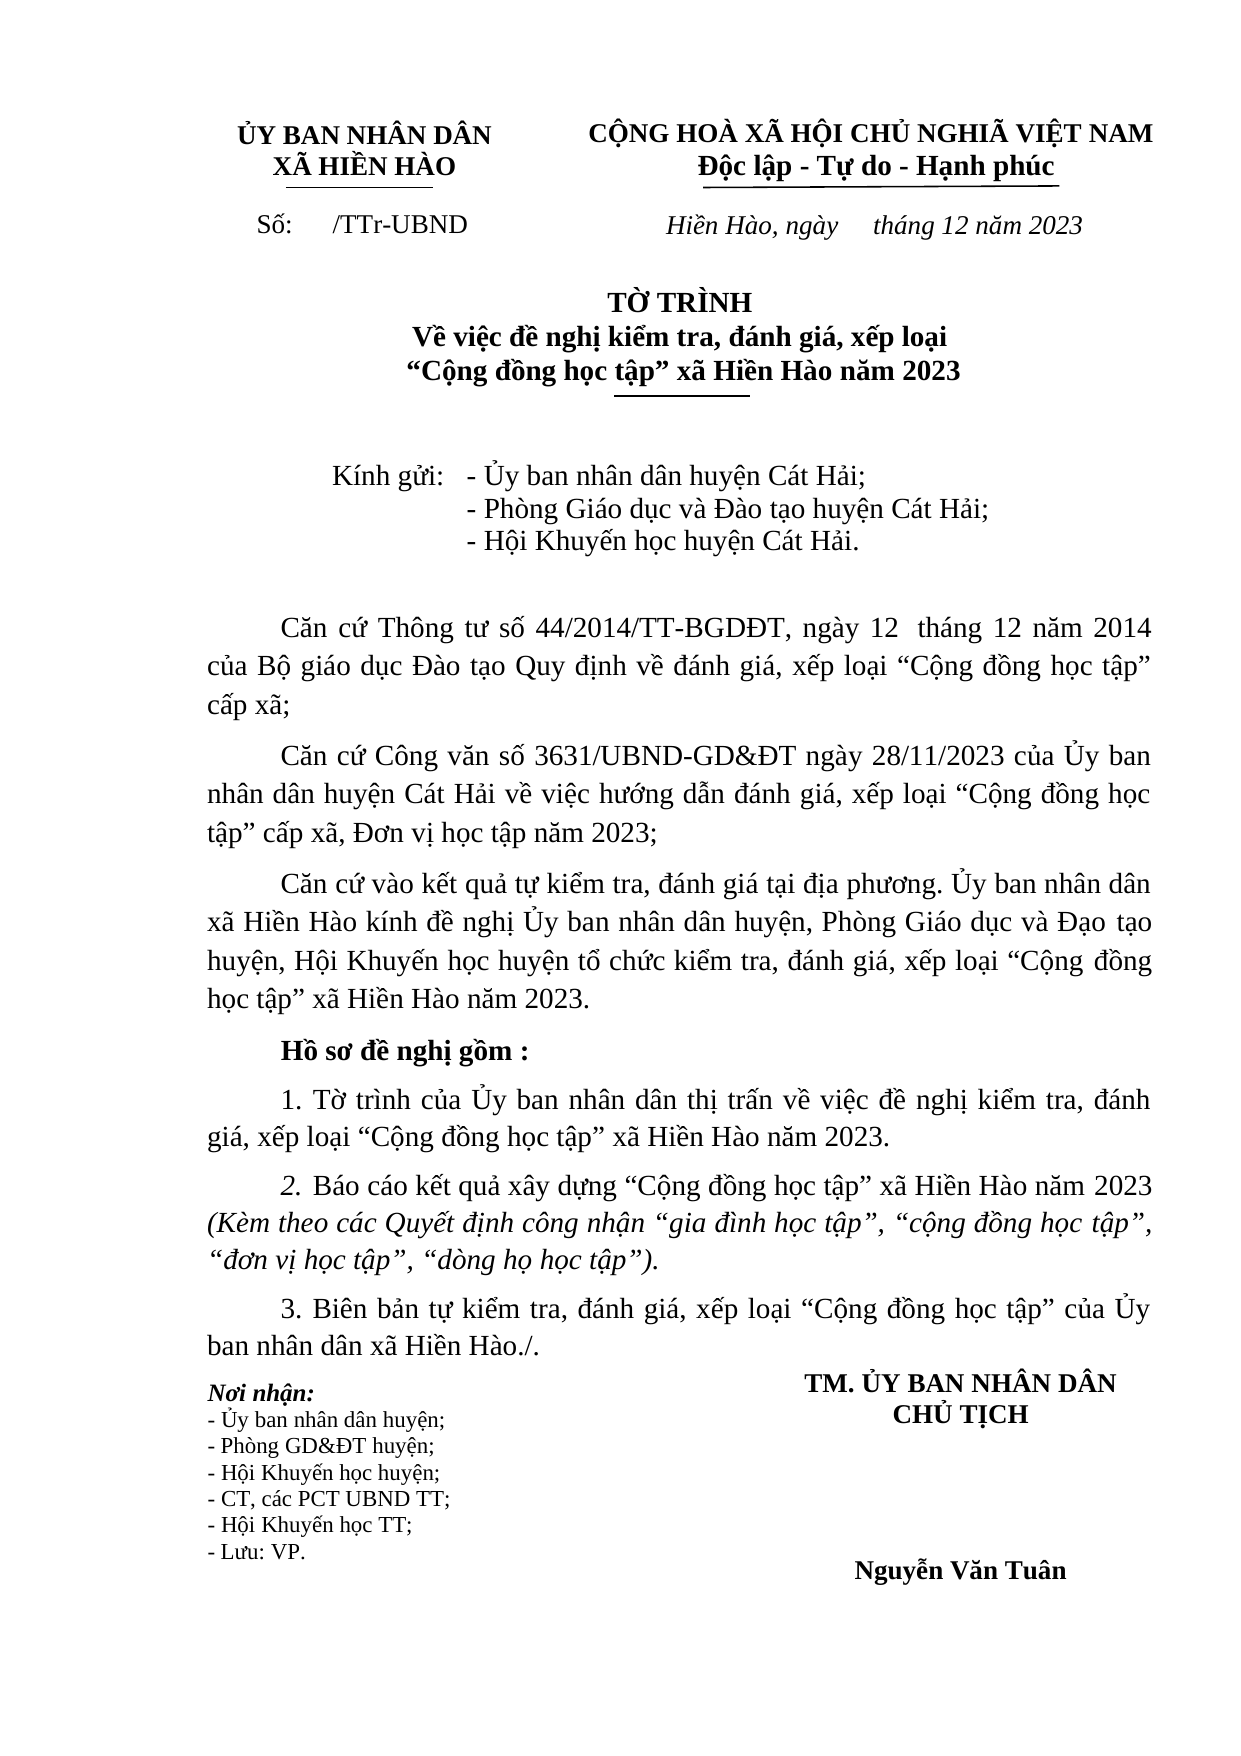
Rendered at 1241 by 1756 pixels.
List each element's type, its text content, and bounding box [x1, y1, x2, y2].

table_header Ủy ban nhân dân huyện Cát Hải; Phòng Giáo dục và Đào tạo huyện Cát Hải; Hội Khuyến học huyện Cát Hải. [455, 459, 1010, 558]
subtitle TỜ TRÌNH [605, 286, 754, 319]
text Về việc đề nghị kiểm tra, đánh giá, xếp loại “Cộng đồng học tập” xã Hiền Hào năm 2023 [376, 319, 983, 386]
table_header ỦY BAN NHÂN DÂN XÃ HIỀN HÀO [214, 119, 541, 186]
table_header Nơi nhận: Ủy ban nhân dân huyện; Phòng GD&ĐT huyện; Hội Khuyến học huyện; CT, các PCT UBND TT; Hội Khuyến học TT; Lưu: VP. [187, 1367, 627, 1629]
list Báo cáo kết quả xây dựng “Cộng đồng học tập” xã Hiền Hào năm 2023 (Kèm theo các Quyết định công nhận “gia đình học tập”, “cộng đồng học tập”, “đơn vị học tập”, “dòng họ học tập”). [207, 1168, 1152, 1276]
table_header Kính gửi: [311, 459, 455, 558]
list Tờ trình của Ủy ban nhân dân thị trấn về việc đề nghị kiểm tra, đánh giá, xếp loại “Cộng đồng học tập” xã Hiền Hào năm 2023. [207, 1082, 1152, 1152]
text Căn cứ vào kết quả tự kiểm tra, đánh giá tại địa phương. Ủy ban nhân dân xã Hiền Hào kính đề nghị Ủy ban nhân dân huyện, Phòng Giáo dục và Đạo tạo huyện, Hội Khuyến học huyện tổ chức kiểm tra, đánh giá, xếp loại “Cộng đồng học tập” xã Hiền Hào năm 2023. [207, 866, 1152, 1015]
subtitle Hồ sơ đề nghị gồm : [281, 1033, 1196, 1067]
text Căn cứ Công văn số 3631/UBND-GD&ĐT ngày 28/11/2023 của Ủy ban nhân dân huyện Cát Hải về việc hướng dẫn đánh giá, xếp loại “Cộng đồng học tập” cấp xã, Đơn vị học tập năm 2023; [207, 738, 1152, 849]
table_header TM. ỦY BAN NHÂN DÂN CHỦ TỊCH Nguyễn Văn Tuân [628, 1367, 1137, 1629]
text Căn cứ Thông tư số 44/2014/TT-BGDĐT, ngày 12 tháng 12 năm 2014 của Bộ giáo dục Đào tạo Quy định về đánh giá, xếp loại “Cộng đồng học tập” cấp xã; [207, 610, 1152, 720]
table_cell Số: /TTr-UBND [214, 186, 541, 244]
table_header CỘNG HOÀ XÃ HỘI CHỦ NGHIÃ VIỆT NAM Độc lập - Tự do - Hạnh phúc [541, 119, 1173, 186]
table_cell Hiền Hào, ngày tháng 12 năm 2023 [541, 186, 1173, 244]
list Biên bản tự kiểm tra, đánh giá, xếp loại “Cộng đồng học tập” của Ủy ban nhân dân xã Hiền Hào./. [207, 1292, 1152, 1362]
